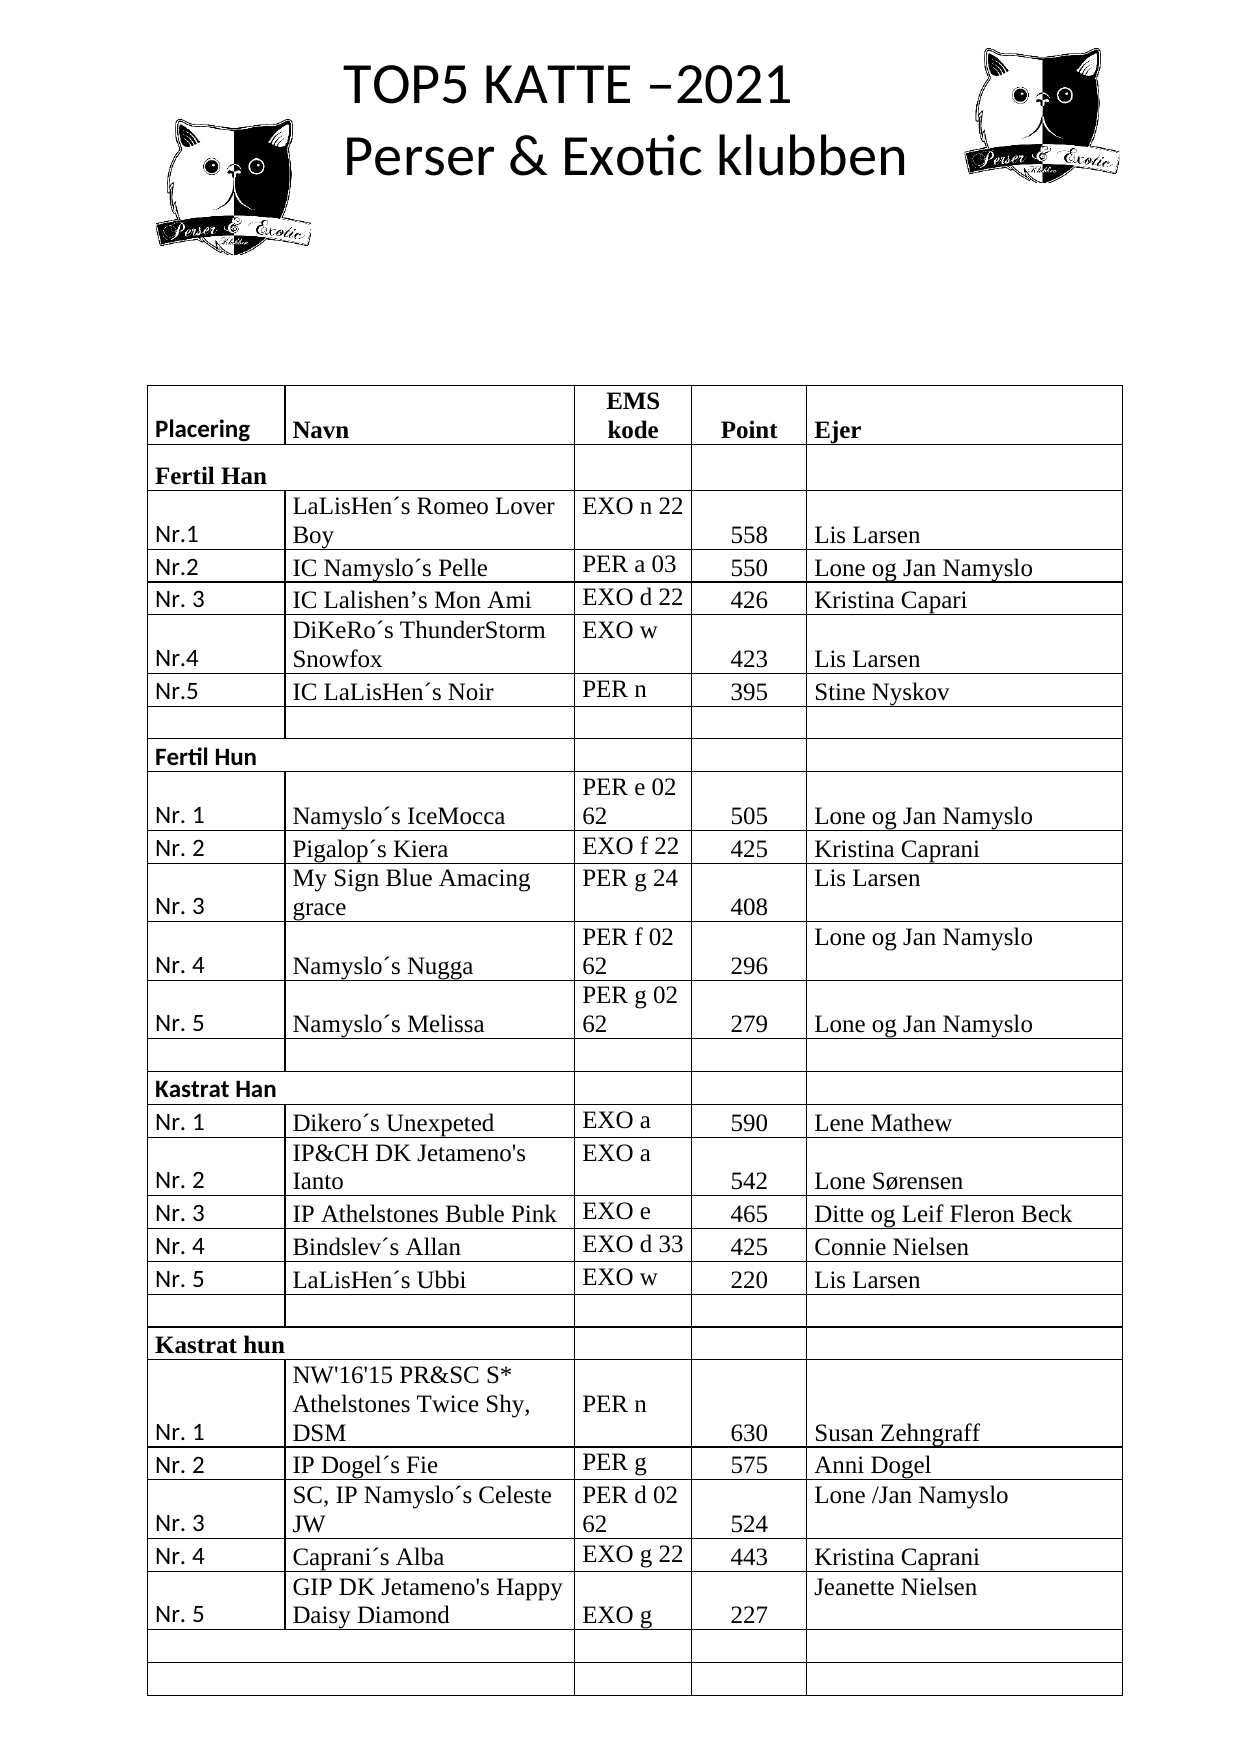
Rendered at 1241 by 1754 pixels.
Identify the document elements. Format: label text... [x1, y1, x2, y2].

table_cell [692, 1295, 806, 1326]
table_cell [575, 1072, 691, 1104]
table_cell 630 [692, 1360, 806, 1446]
table_cell [148, 707, 284, 738]
table_cell 426 [692, 583, 806, 614]
table_cell Nr. 2 [148, 1448, 284, 1479]
table_cell EXO w [575, 615, 691, 673]
table_cell [692, 707, 806, 738]
table_cell Nr. 3 [148, 1196, 284, 1228]
table_cell IP Athelstones Buble Pink [286, 1196, 574, 1228]
table_cell Lone og Jan Namyslo [807, 922, 1122, 979]
table_cell [807, 1630, 1122, 1662]
table_cell [575, 739, 691, 771]
table_cell [575, 445, 691, 490]
table_cell Connie Nielsen [807, 1229, 1122, 1261]
table_cell Lone Sørensen [807, 1138, 1122, 1195]
table_cell EXO n 22 [575, 491, 691, 548]
table_cell Jeanette Nielsen [807, 1572, 1122, 1629]
table_cell EXO g [575, 1572, 691, 1629]
table_cell Caprani´s Alba [286, 1539, 574, 1571]
table_cell [575, 1663, 691, 1695]
table_cell IC Namyslo´s Pelle [286, 550, 574, 581]
table_cell [807, 739, 1122, 771]
table_cell Dikero´s Unexpeted [286, 1105, 574, 1137]
table_cell [692, 1072, 806, 1104]
table_cell PER n [575, 674, 691, 706]
table_cell 279 [692, 981, 806, 1038]
table_cell [807, 1663, 1122, 1695]
table_cell Namyslo´s IceMocca [286, 772, 574, 830]
table_cell NW'16'15 PR&SC S* Athelstones Twice Shy, DSM [286, 1360, 574, 1446]
table_header TOP5 KATTE –2021 Perser & Exotic klubben [336, 47, 1122, 385]
table_cell Anni Dogel [807, 1448, 1122, 1479]
table_cell EXO g 22 [575, 1539, 691, 1571]
table_cell Lis Larsen [807, 491, 1122, 548]
table_cell Nr.4 [148, 615, 284, 673]
table_cell Kastrat Han [148, 1072, 574, 1104]
table_cell Nr.1 [148, 491, 284, 548]
table_cell 542 [692, 1138, 806, 1195]
table_cell 465 [692, 1196, 806, 1228]
table_cell 575 [692, 1448, 806, 1479]
table_cell Pigalop´s Kiera [286, 831, 574, 862]
table_cell Ditte og Leif Fleron Beck [807, 1196, 1122, 1228]
table_cell EXO a [575, 1138, 691, 1195]
table_cell 425 [692, 831, 806, 862]
table_cell 524 [692, 1480, 806, 1538]
picture [154, 118, 311, 253]
table_cell [286, 1039, 574, 1071]
table_cell GIP DK Jetameno's Happy Daisy Diamond [286, 1572, 574, 1629]
table_cell PER g 02 62 [575, 981, 691, 1038]
table_cell EMS kode [575, 386, 691, 443]
table_cell 558 [692, 491, 806, 548]
table_cell EXO d 33 [575, 1229, 691, 1261]
table_cell Lone og Jan Namyslo [807, 550, 1122, 581]
table_cell [575, 1630, 691, 1662]
table_cell [148, 1039, 284, 1071]
table_cell Nr. 3 [148, 1480, 284, 1538]
table_cell Lone og Jan Namyslo [807, 772, 1122, 830]
table_cell Placering [148, 386, 284, 443]
table_cell Lene Mathew [807, 1105, 1122, 1137]
table_cell [148, 1295, 284, 1326]
picture [963, 47, 1120, 182]
table_cell Nr. 4 [148, 922, 284, 979]
table_cell LaLisHen´s Ubbi [286, 1262, 574, 1293]
table_cell PER f 02 62 [575, 922, 691, 979]
table_cell Nr. 4 [148, 1229, 284, 1261]
table_cell 220 [692, 1262, 806, 1293]
table_cell IP&CH DK Jetameno's Ianto [286, 1138, 574, 1195]
table_cell PER n [575, 1360, 691, 1446]
table_cell PER e 02 62 [575, 772, 691, 830]
table_cell Nr. 5 [148, 1572, 284, 1629]
table_cell Nr. 1 [148, 772, 284, 830]
table_cell Susan Zehngraff [807, 1360, 1122, 1446]
table_cell [286, 707, 574, 738]
table_cell EXO d 22 [575, 583, 691, 614]
table_cell Lis Larsen [807, 1262, 1122, 1293]
table_cell [807, 1072, 1122, 1104]
table_cell SC, IP Namyslo´s Celeste JW [286, 1480, 574, 1538]
table_cell Kastrat hun [148, 1328, 574, 1359]
table_cell 443 [692, 1539, 806, 1571]
table_cell Lis Larsen [807, 615, 1122, 673]
table_cell 395 [692, 674, 806, 706]
table_cell [807, 707, 1122, 738]
table_cell My Sign Blue Amacing grace [286, 864, 574, 921]
table_cell IC LaLisHen´s Noir [286, 674, 574, 706]
table_cell PER d 02 62 [575, 1480, 691, 1538]
table_cell Navn [286, 386, 574, 443]
table_cell 590 [692, 1105, 806, 1137]
table_cell 425 [692, 1229, 806, 1261]
table_cell [692, 1663, 806, 1695]
table_cell EXO f 22 [575, 831, 691, 862]
table_cell LaLisHen´s Romeo Lover Boy [286, 491, 574, 548]
table_cell [692, 739, 806, 771]
table_cell Kristina Caprani [807, 1539, 1122, 1571]
table_cell Fertil Hun [148, 739, 574, 771]
table_cell Ejer [807, 386, 1122, 443]
table_cell [807, 1039, 1122, 1071]
table_cell 296 [692, 922, 806, 979]
table_cell 505 [692, 772, 806, 830]
table_cell IP Dogel´s Fie [286, 1448, 574, 1479]
table_cell [692, 1039, 806, 1071]
table_cell Nr.5 [148, 674, 284, 706]
table_cell 227 [692, 1572, 806, 1629]
table_cell Lone /Jan Namyslo [807, 1480, 1122, 1538]
table_cell Nr. 1 [148, 1105, 284, 1137]
table_cell [575, 1039, 691, 1071]
table_cell [575, 1328, 691, 1359]
table_cell 423 [692, 615, 806, 673]
table_cell EXO a [575, 1105, 691, 1137]
table_cell [575, 1295, 691, 1326]
table_cell Namyslo´s Nugga [286, 922, 574, 979]
table_cell Nr. 3 [148, 583, 284, 614]
table_cell Point [692, 386, 806, 443]
table_cell Nr. 2 [148, 1138, 284, 1195]
table_cell Fertil Han [148, 445, 574, 490]
table_header [148, 47, 336, 385]
table_cell EXO e [575, 1196, 691, 1228]
table_cell [692, 445, 806, 490]
table_cell [148, 1663, 574, 1695]
table_cell [807, 445, 1122, 490]
table_cell Kristina Capari [807, 583, 1122, 614]
table_cell [286, 1295, 574, 1326]
table_cell Namyslo´s Melissa [286, 981, 574, 1038]
table_cell [148, 1630, 574, 1662]
table_cell Stine Nyskov [807, 674, 1122, 706]
table_cell [692, 1630, 806, 1662]
table_cell [692, 1328, 806, 1359]
table_cell Nr. 4 [148, 1539, 284, 1571]
table_cell DiKeRo´s ThunderStorm Snowfox [286, 615, 574, 673]
table_cell Nr. 5 [148, 1262, 284, 1293]
table_cell Bindslev´s Allan [286, 1229, 574, 1261]
table_cell [807, 1295, 1122, 1326]
table_cell PER g 24 [575, 864, 691, 921]
table_cell IC Lalishen’s Mon Ami [286, 583, 574, 614]
table_cell Lone og Jan Namyslo [807, 981, 1122, 1038]
table_cell PER a 03 [575, 550, 691, 581]
table_cell [575, 707, 691, 738]
table_cell Nr. 5 [148, 981, 284, 1038]
table_cell [807, 1328, 1122, 1359]
table_cell Nr. 2 [148, 831, 284, 862]
table_cell Nr. 1 [148, 1360, 284, 1446]
table_cell 550 [692, 550, 806, 581]
table_cell Nr.2 [148, 550, 284, 581]
table_cell Lis Larsen [807, 864, 1122, 921]
table_cell EXO w [575, 1262, 691, 1293]
table_cell Kristina Caprani [807, 831, 1122, 862]
table_cell 408 [692, 864, 806, 921]
table_cell PER g [575, 1448, 691, 1479]
table_cell Nr. 3 [148, 864, 284, 921]
